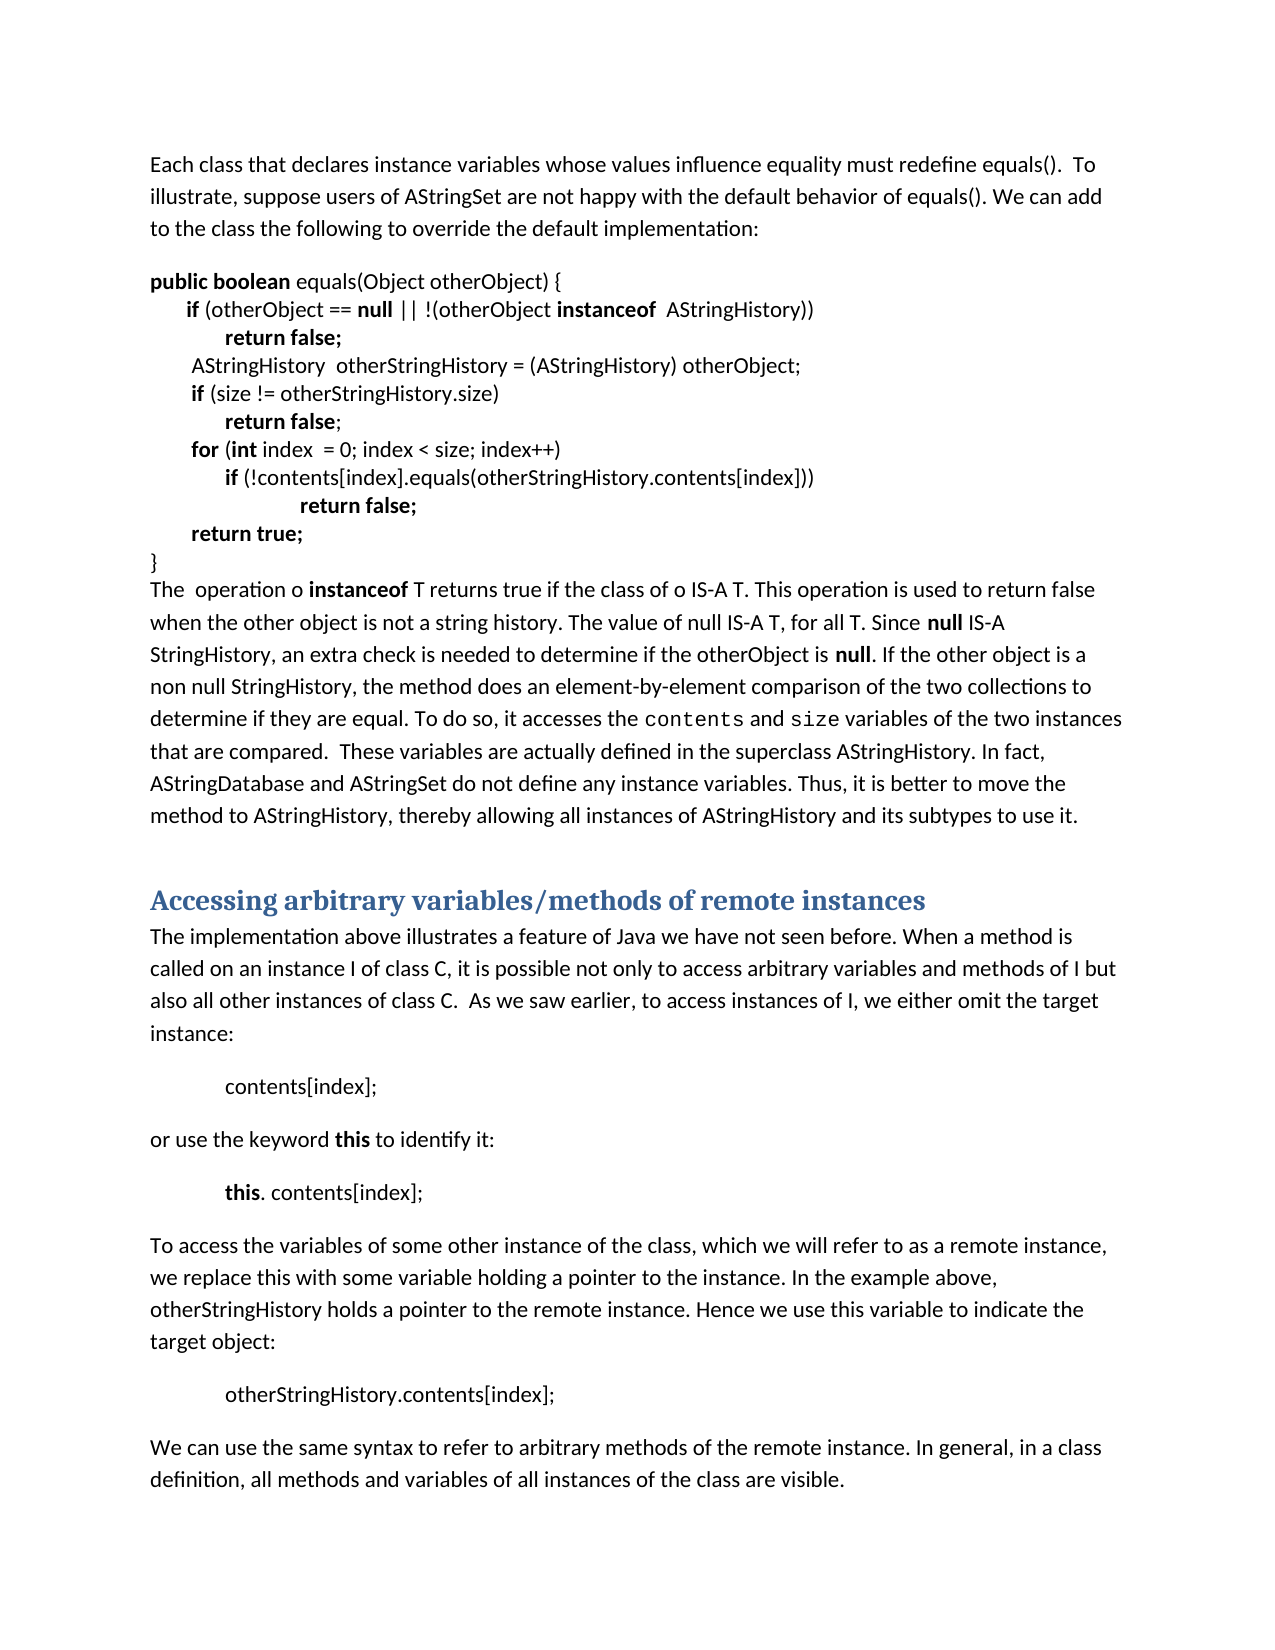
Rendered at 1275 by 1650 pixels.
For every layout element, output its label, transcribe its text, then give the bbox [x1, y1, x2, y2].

text otherStringHistory.contents[index]; [150, 1380, 1125, 1408]
text return false; [150, 492, 1125, 519]
text return true; [150, 519, 1125, 548]
text return false; [150, 407, 1125, 436]
text We can use the same syntax to refer to arbitrary methods of the remote instance. In general, in a class definition, all methods and variables of all instances of the class are visible. [150, 1433, 1125, 1494]
text if (otherObject == null || !(otherObject instanceof AStringHistory)) [150, 295, 1125, 323]
text if (size != otherStringHistory.size) [150, 379, 1125, 407]
text public boolean equals(Object otherObject) { [150, 267, 1125, 295]
text To access the variables of some other instance of the class, which we will refer to as a remote instance, we replace this with some variable holding a pointer to the instance. In the example above, otherStringHistory holds a pointer to the remote instance. Hence we use this variable to indicate the target object: [150, 1231, 1125, 1355]
text AStringHistory otherStringHistory = (AStringHistory) otherObject; [150, 351, 1125, 379]
text if (!contents[index].equals(otherStringHistory.contents[index])) [150, 463, 1125, 492]
text The operation o instanceof T returns true if the class of o IS-A T. This operation is used to return false when the other object is not a string history. The value of null IS-A T, for all T. Since null IS-A StringHistory, an extra check is needed to determine if the otherObject is null. If the other object is a non null StringHistory, the method does an element-by-element comparison of the two collections to determine if they are equal. To do so, it accesses the contents and size variables of the two instances that are compared. These variables are actually defined in the superclass AStringHistory. In fact, AStringDatabase and AStringSet do not define any instance variables. Thus, it is better to move the method to AStringHistory, thereby allowing all instances of AStringHistory and its subtypes to use it. [150, 576, 1125, 829]
text The implementation above illustrates a feature of Java we have not seen before. When a method is called on an instance I of class C, it is possible not only to access arbitrary variables and methods of I but also all other instances of class C. As we saw earlier, to access instances of I, we either omit the target instance: [150, 922, 1125, 1047]
text } [150, 548, 1125, 576]
text this. contents[index]; [150, 1178, 1125, 1206]
text or use the keyword this to identify it: [150, 1125, 1125, 1153]
text return false; [150, 323, 1125, 351]
subtitle Accessing arbitrary variables/methods of remote instances [150, 884, 1125, 917]
text for (int index = 0; index < size; index++) [150, 436, 1125, 463]
text Each class that declares instance variables whose values influence equality must redefine equals(). To illustrate, suppose users of AStringSet are not happy with the default behavior of equals(). We can add to the class the following to override the default implementation: [150, 150, 1125, 242]
text contents[index]; [150, 1072, 1125, 1100]
